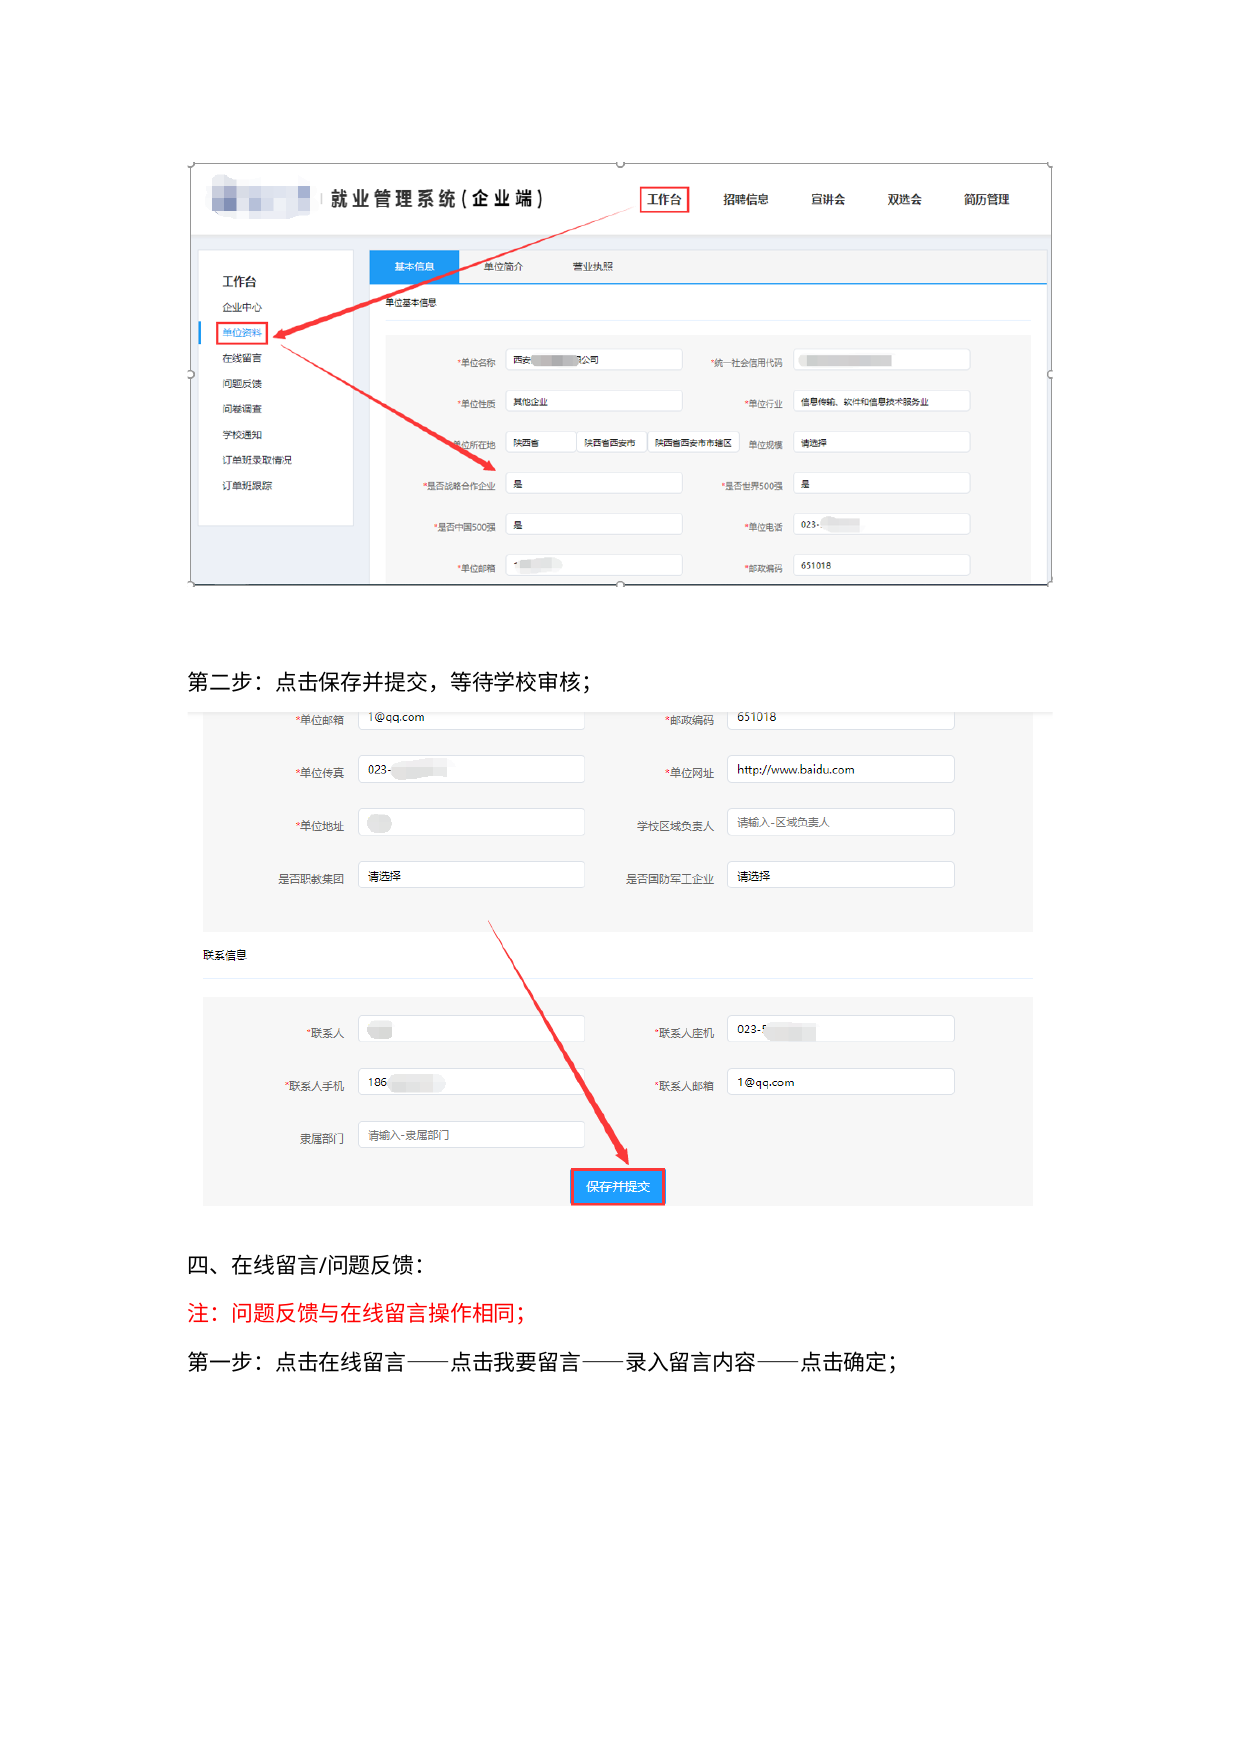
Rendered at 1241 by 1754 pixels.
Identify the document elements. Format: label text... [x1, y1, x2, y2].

text 第一步：点击在线留言——点击我要留言——录入留言内容——点击确定； [187, 1344, 1053, 1377]
text 注：问题反馈与在线留言操作相同； [187, 1296, 1053, 1328]
picture [187, 712, 1053, 1206]
picture [187, 162, 1053, 587]
text 第二步：点击保存并提交，等待学校审核； [187, 664, 1053, 697]
text 四、在线留言/问题反馈： [187, 1248, 1053, 1280]
